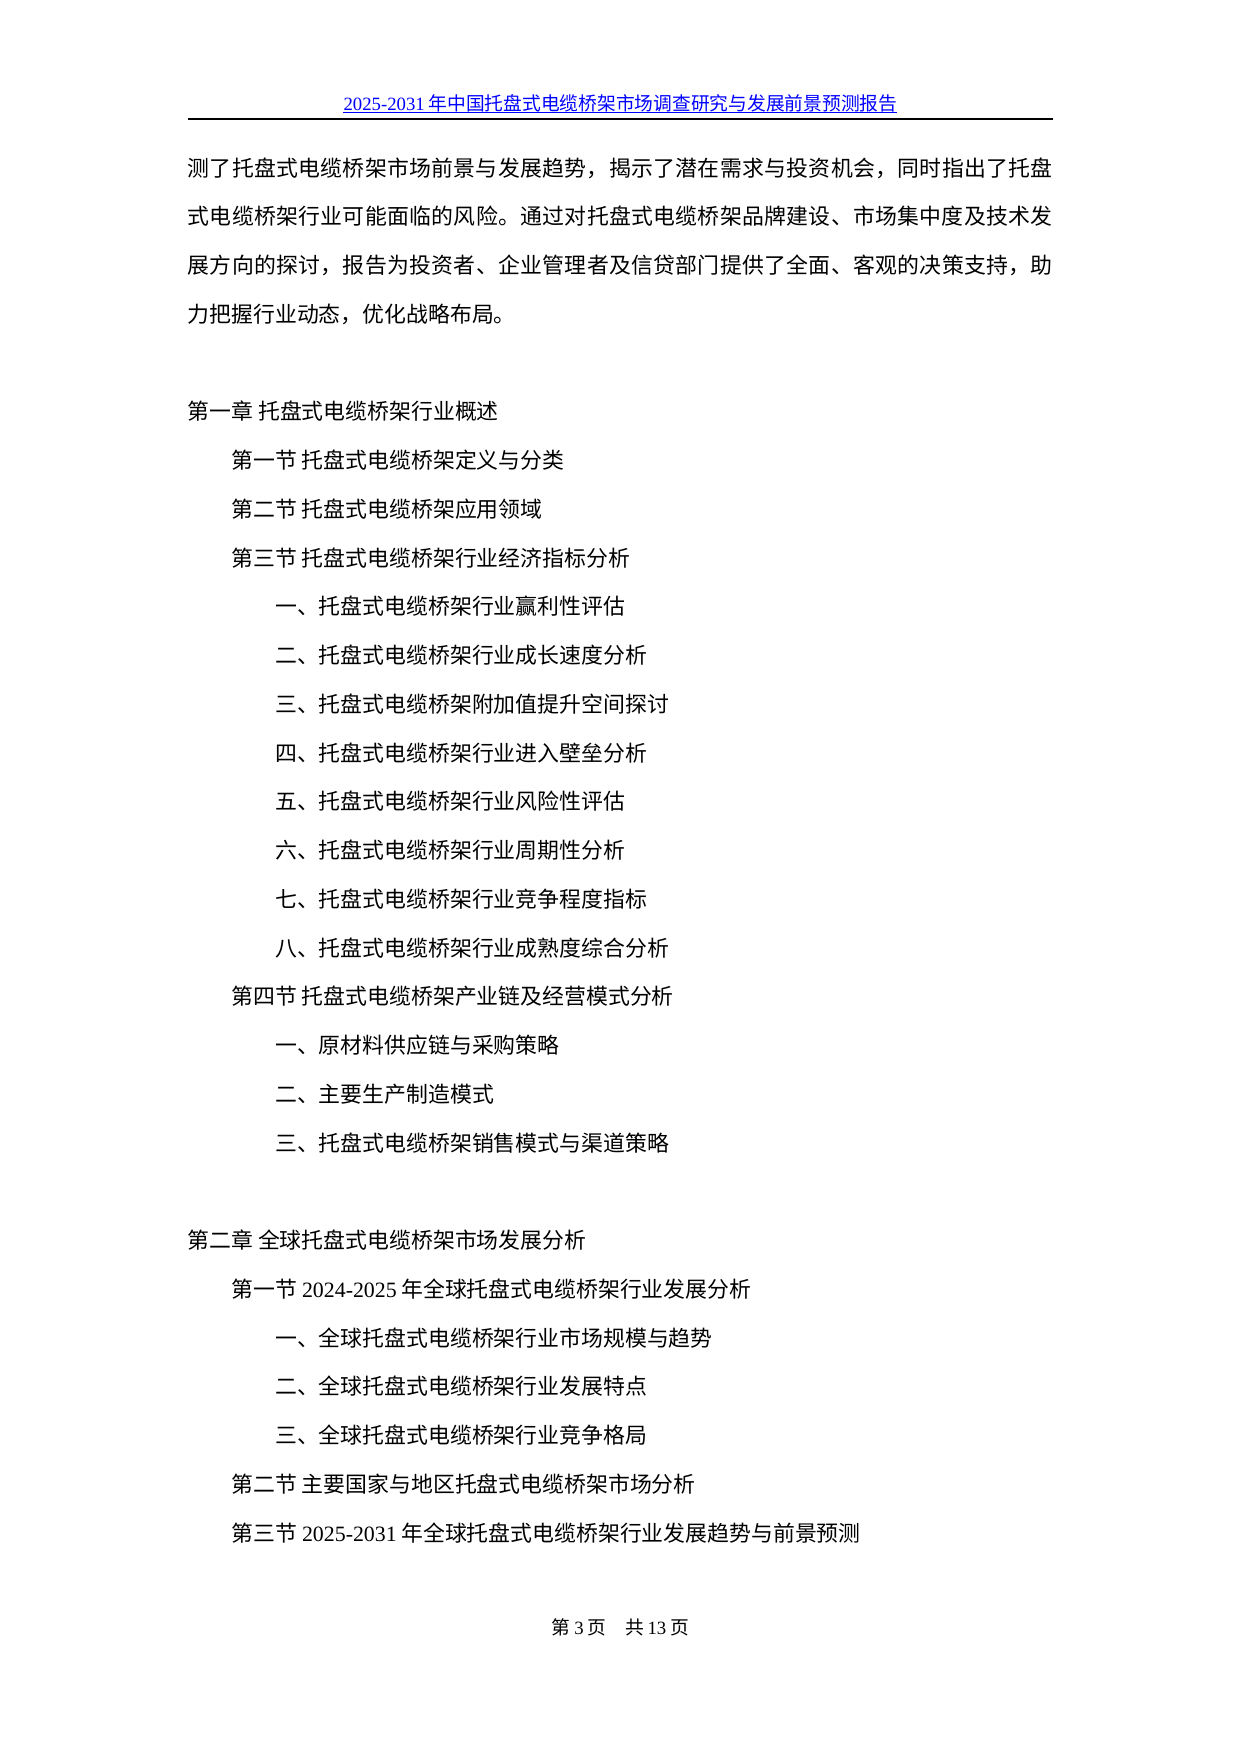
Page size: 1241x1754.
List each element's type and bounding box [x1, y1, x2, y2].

text [187, 150, 1053, 1548]
